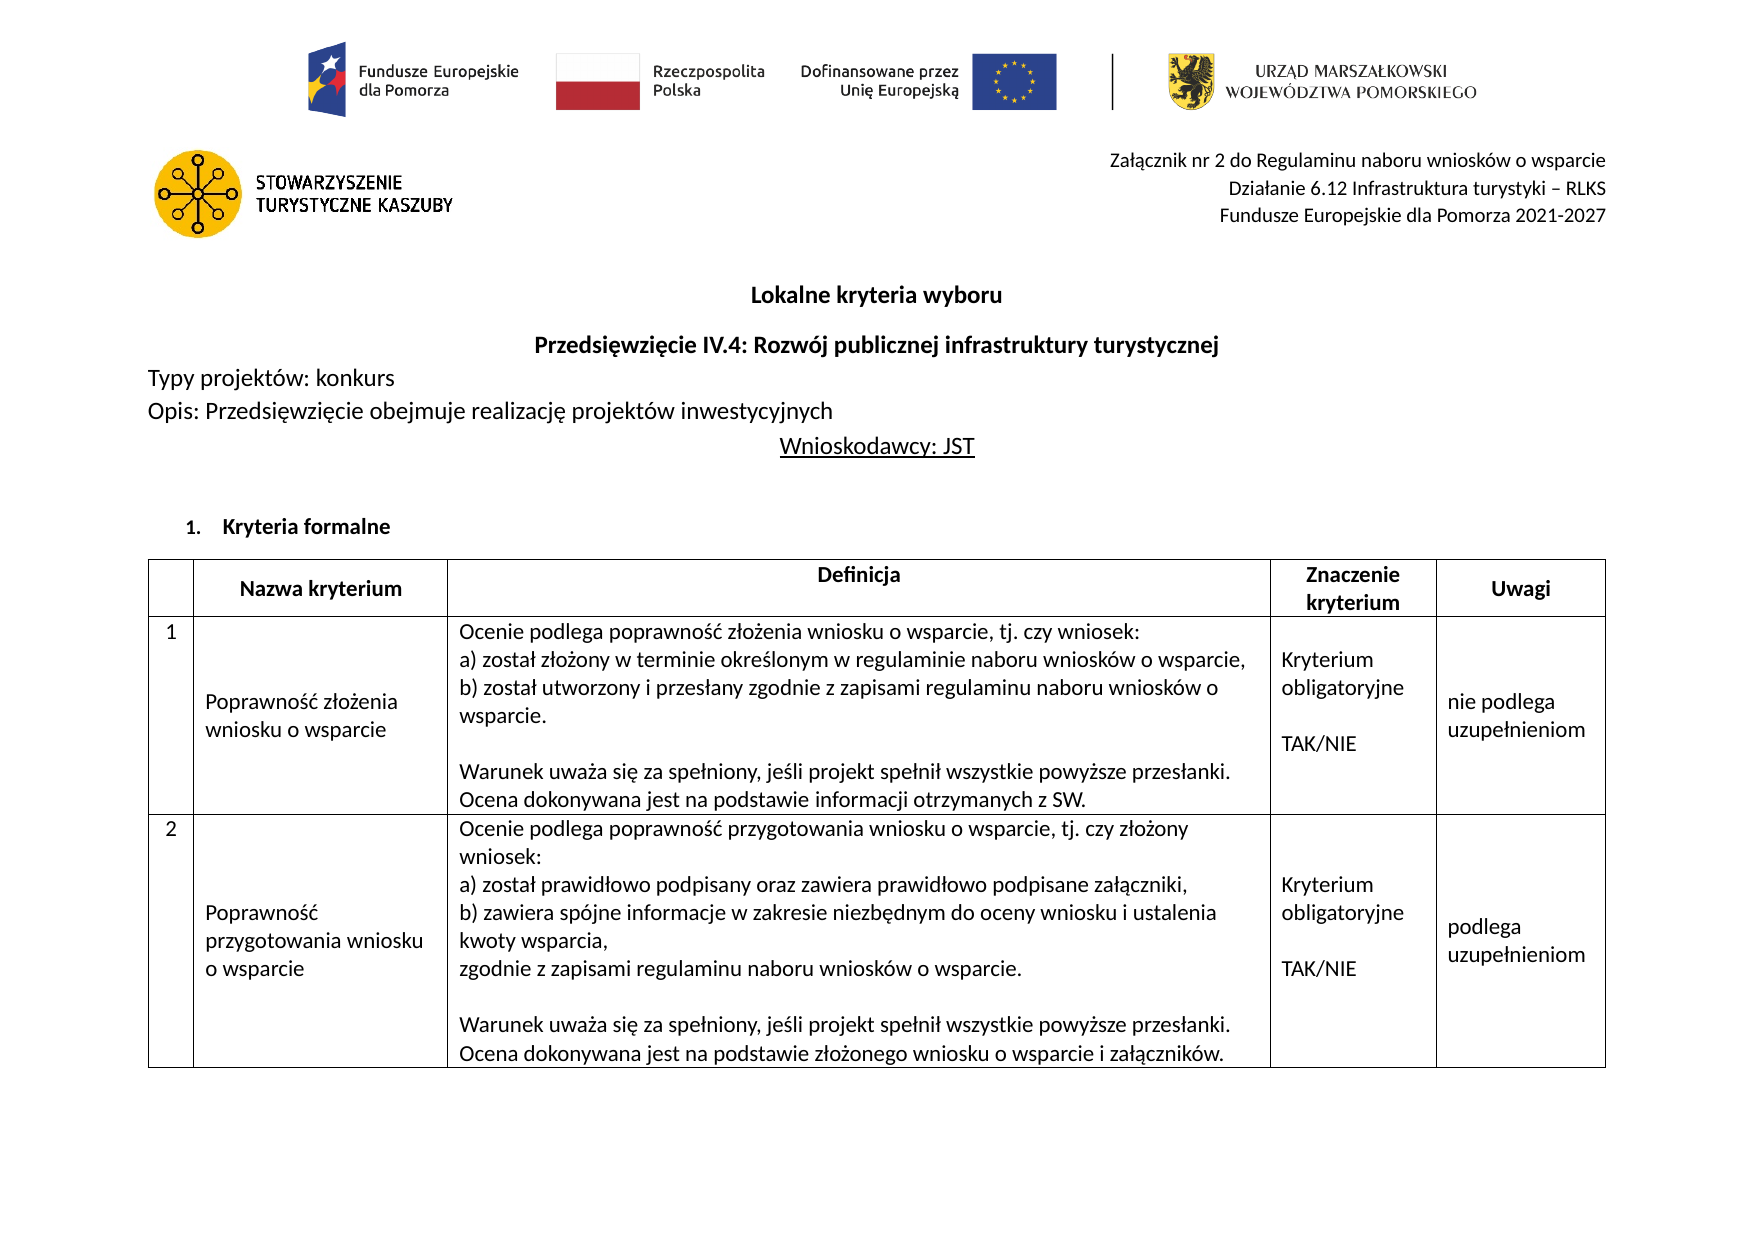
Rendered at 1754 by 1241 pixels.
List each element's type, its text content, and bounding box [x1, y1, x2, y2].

table_header [149, 560, 193, 616]
text Typy projektów: konkurs [148, 362, 1606, 392]
table_cell podlega uzupełnieniom [1437, 815, 1605, 1067]
text Działanie 6.12 Infrastruktura turystyki – RLKS [456, 175, 1606, 200]
table_header Znaczenie kryterium [1271, 560, 1436, 616]
picture [289, 22, 1495, 136]
table_header Nazwa kryterium [194, 560, 447, 616]
table_cell Kryterium obligatoryjne TAK/NIE [1271, 617, 1436, 813]
table_header Uwagi [1437, 560, 1605, 616]
table_header Definicja [448, 560, 1270, 616]
list Kryteria formalne [185, 512, 1606, 540]
table_cell Ocenie podlega poprawność przygotowania wniosku o wsparcie, tj. czy złożony wniosek: a) został prawidłowo podpisany oraz zawiera prawidłowo podpisane załączniki, b) zawiera spójne informacje w zakresie niezbędnym do oceny wniosku i ustalenia kwoty wsparcia, zgodnie z zapisami regulaminu naboru wniosków o wsparcie. Warunek uważa się za spełniony, jeśli projekt spełnił wszystkie powyższe przesłanki. Ocena dokonywana jest na podstawie złożonego wniosku o wsparcie i załączników. [448, 815, 1270, 1067]
table_cell 2 [149, 815, 193, 1067]
text Wnioskodawcy: JST [148, 430, 1606, 460]
table_cell 1 [149, 617, 193, 813]
table_cell Ocenie podlega poprawność złożenia wniosku o wsparcie, tj. czy wniosek: a) został złożony w terminie określonym w regulaminie naboru wniosków o wsparcie, b) został utworzony i przesłany zgodnie z zapisami regulaminu naboru wniosków o wsparcie. Warunek uważa się za spełniony, jeśli projekt spełnił wszystkie powyższe przesłanki. Ocena dokonywana jest na podstawie informacji otrzymanych z SW. [448, 617, 1270, 813]
table_cell Kryterium obligatoryjne TAK/NIE [1271, 815, 1436, 1067]
text Załącznik nr 2 do Regulaminu naboru wniosków o wsparcie [456, 148, 1606, 173]
picture [150, 147, 456, 241]
text Lokalne kryteria wyboru [148, 279, 1606, 310]
table_cell Poprawność złożenia wniosku o wsparcie [194, 617, 447, 813]
text Opis: Przedsięwzięcie obejmuje realizację projektów inwestycyjnych [148, 395, 1606, 425]
text Fundusze Europejskie dla Pomorza 2021-2027 [456, 202, 1606, 228]
table_cell Poprawność przygotowania wniosku o wsparcie [194, 815, 447, 1067]
text Przedsięwzięcie IV.4: Rozwój publicznej infrastruktury turystycznej [148, 329, 1606, 359]
table_cell nie podlega uzupełnieniom [1437, 617, 1605, 813]
